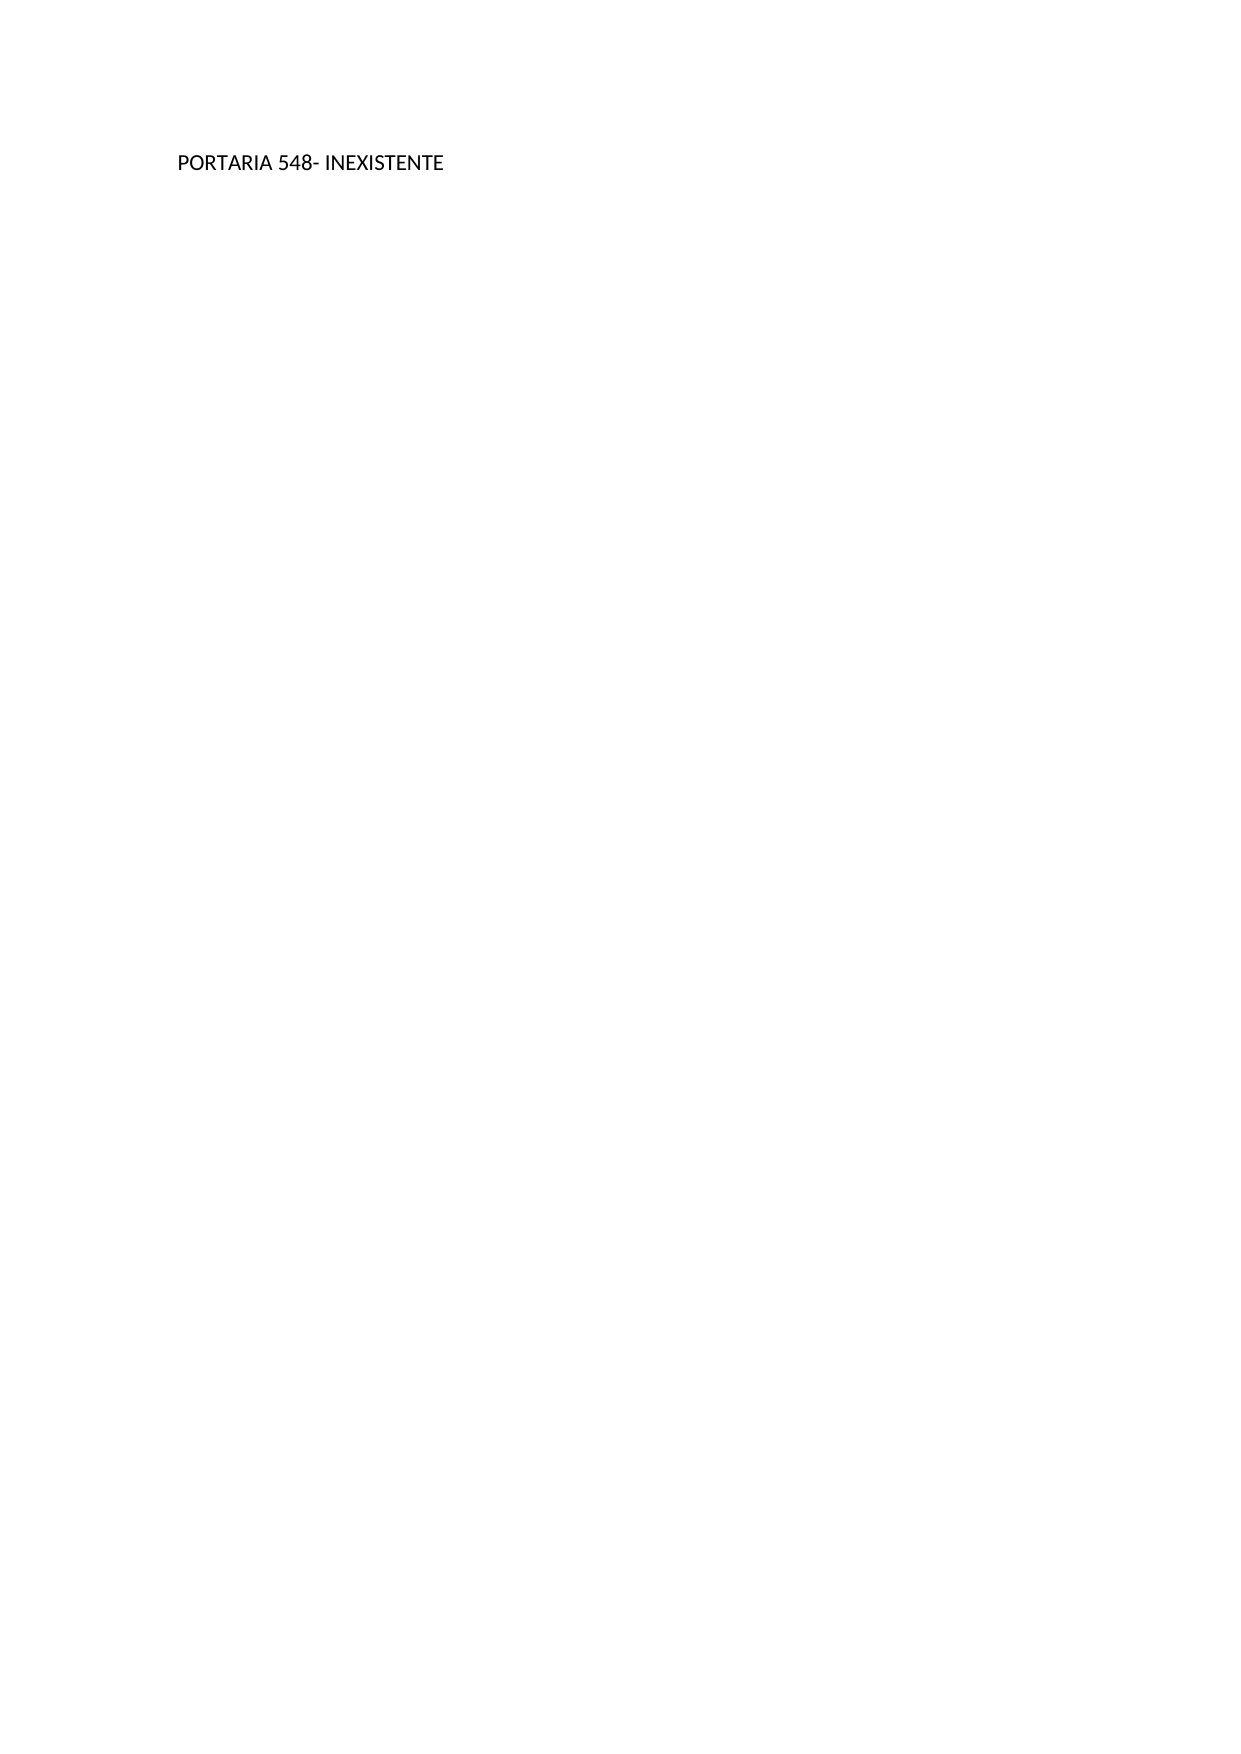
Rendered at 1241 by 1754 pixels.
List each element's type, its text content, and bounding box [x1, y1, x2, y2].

text PORTARIA 548- INEXISTENTE [177, 148, 1063, 176]
